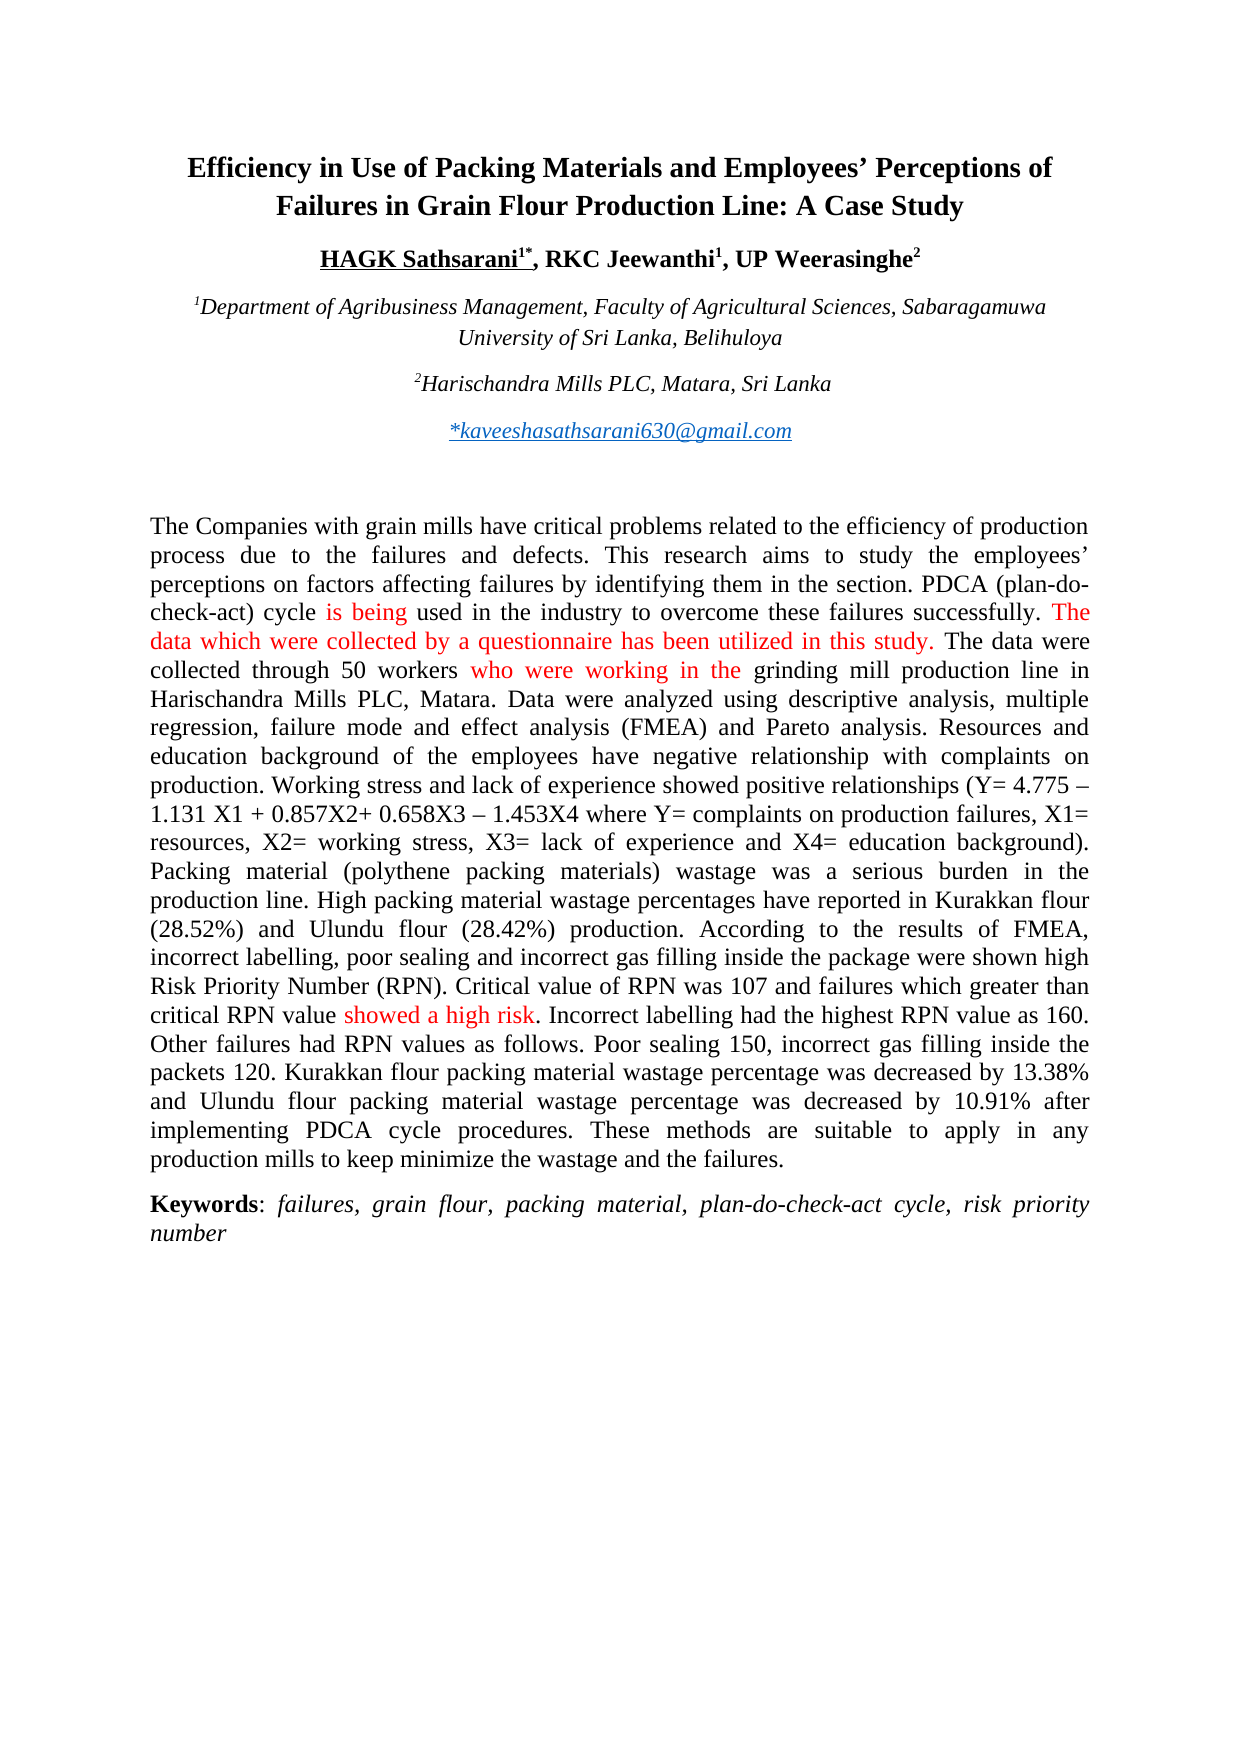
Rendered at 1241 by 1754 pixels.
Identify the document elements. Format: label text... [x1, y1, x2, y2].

text Keywords: failures, grain flour, packing material, plan-do-check-act cycle, risk priority number [150, 1189, 1090, 1247]
text Efficiency in Use of Packing Materials and Employees’ Perceptions of Failures in Grain Flour Production Line: A Case Study [150, 150, 1090, 222]
text The Companies with grain mills have critical problems related to the efficiency of production process due to the failures and defects. This research aims to study the employees’ perceptions on factors affecting failures by identifying them in the section. PDCA (plan-do-check-act) cycle is being used in the industry to overcome these failures successfully. The data which were collected by a questionnaire has been utilized in this study. The data were collected through 50 workers who were working in the grinding mill production line in Harischandra Mills PLC, Matara. Data were analyzed using descriptive analysis, multiple regression, failure mode and effect analysis (FMEA) and Pareto analysis. Resources and education background of the employees have negative relationship with complaints on production. Working stress and lack of experience showed positive relationships (Y= 4.775 – 1.131 X1 + 0.857X2+ 0.658X3 – 1.453X4 where Y= complaints on production failures, X1= resources, X2= working stress, X3= lack of experience and X4= education background). Packing material (polythene packing materials) wastage was a serious burden in the production line. High packing material wastage percentages have reported in Kurakkan flour (28.52%) and Ulundu flour (28.42%) production. According to the results of FMEA, incorrect labelling, poor sealing and incorrect gas filling inside the package were shown high Risk Priority Number (RPN). Critical value of RPN was 107 and failures which greater than critical RPN value showed a high risk. Incorrect labelling had the highest RPN value as 160. Other failures had RPN values as follows. Poor sealing 150, incorrect gas filling inside the packets 120. Kurakkan flour packing material wastage percentage was decreased by 13.38% and Ulundu flour packing material wastage percentage was decreased by 10.91% after implementing PDCA cycle procedures. These methods are suitable to apply in any production mills to keep minimize the wastage and the failures. [150, 511, 1090, 1172]
text 2Harischandra Mills PLC, Matara, Sri Lanka [150, 371, 1090, 397]
text 1Department of Agribusiness Management, Faculty of Agricultural Sciences, Sabaragamuwa University of Sri Lanka, Belihuloya [150, 293, 1090, 350]
text *kaveeshasathsarani630@gmail.com [150, 417, 1090, 444]
text HAGK Sathsarani1*, RKC Jeewanthi1, UP Weerasinghe2 [150, 244, 1090, 272]
